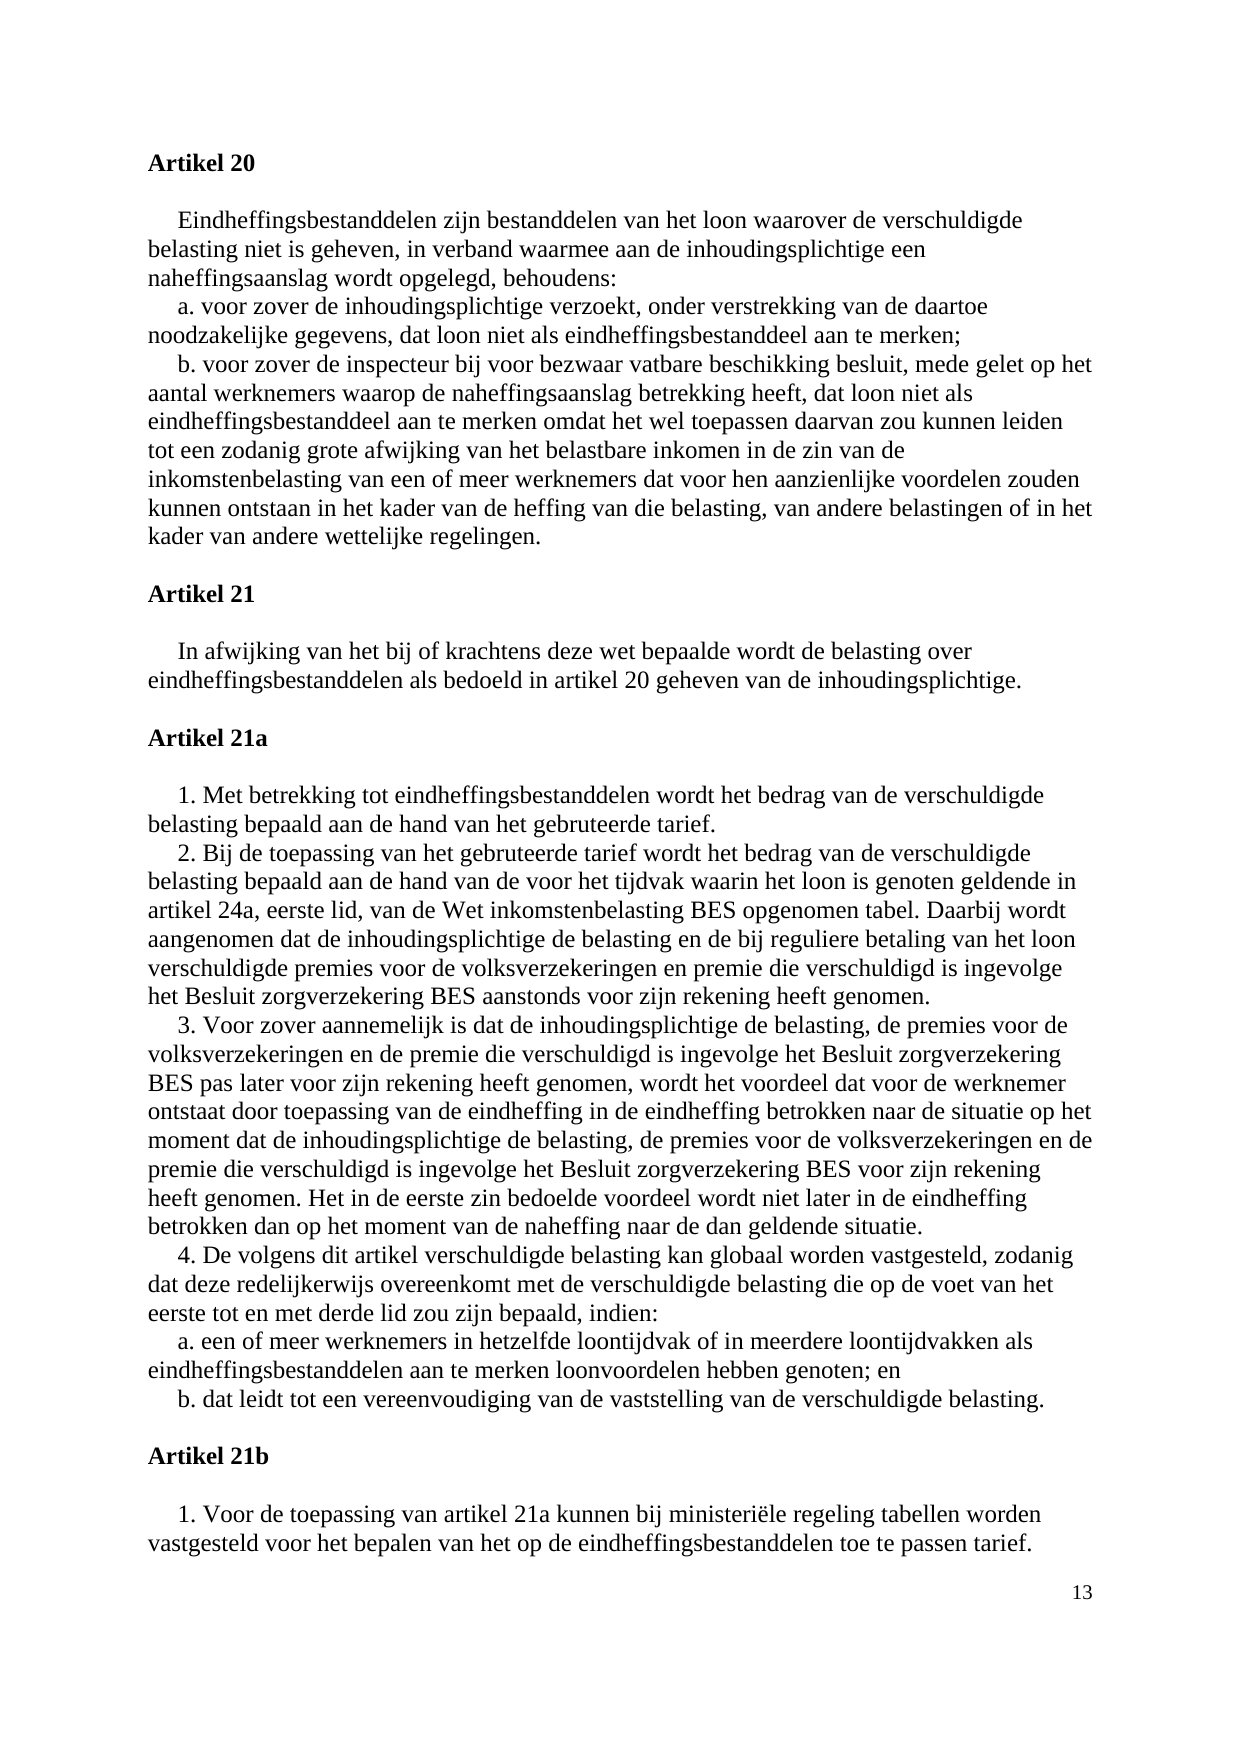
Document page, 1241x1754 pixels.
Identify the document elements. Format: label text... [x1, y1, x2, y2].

text Artikel 20 [148, 148, 1093, 176]
text Artikel 21b [148, 1441, 1093, 1470]
text In afwijking van het bij of krachtens deze wet bepaalde wordt de belasting over eindheffingsbestanddelen als bedoeld in artikel 20 geheven van de inhoudingsplichtige. [148, 636, 1093, 694]
text Artikel 21a [148, 723, 1093, 751]
text 4. De volgens dit artikel verschuldigde belasting kan globaal worden vastgesteld, zodanig dat deze redelijkerwijs overeenkomt met de verschuldigde belasting die op de voet van het eerste tot en met derde lid zou zijn bepaald, indien: [148, 1240, 1093, 1326]
text a. voor zover de inhoudingsplichtige verzoekt, onder verstrekking van de daartoe noodzakelijke gegevens, dat loon niet als eindheffingsbestanddeel aan te merken; [148, 291, 1093, 349]
text Artikel 21 [148, 579, 1093, 608]
text 2. Bij de toepassing van het gebruteerde tarief wordt het bedrag van de verschuldigde belasting bepaald aan de hand van de voor het tijdvak waarin het loon is genoten geldende in artikel 24a, eerste lid, van de Wet inkomstenbelasting BES opgenomen tabel. Daarbij wordt aangenomen dat de inhoudingsplichtige de belasting en de bij reguliere betaling van het loon verschuldigde premies voor de volksverzekeringen en premie die verschuldigd is ingevolge het Besluit zorgverzekering BES aanstonds voor zijn rekening heeft genomen. [148, 838, 1093, 1010]
text b. dat leidt tot een vereenvoudiging van de vaststelling van de verschuldigde belasting. [148, 1384, 1093, 1413]
text 1. Met betrekking tot eindheffingsbestanddelen wordt het bedrag van de verschuldigde belasting bepaald aan de hand van het gebruteerde tarief. [148, 780, 1093, 838]
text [148, 1499, 1093, 1556]
text Eindheffingsbestanddelen zijn bestanddelen van het loon waarover de verschuldigde belasting niet is geheven, in verband waarmee aan de inhoudingsplichtige een naheffingsaanslag wordt opgelegd, behoudens: [148, 205, 1093, 291]
text b. voor zover de inspecteur bij voor bezwaar vatbare beschikking besluit, mede gelet op het aantal werknemers waarop de naheffingsaanslag betrekking heeft, dat loon niet als eindheffingsbestanddeel aan te merken omdat het wel toepassen daarvan zou kunnen leiden tot een zodanig grote afwijking van het belastbare inkomen in de zin van de inkomstenbelasting van een of meer werknemers dat voor hen aanzienlijke voordelen zouden kunnen ontstaan in het kader van de heffing van die belasting, van andere belastingen of in het kader van andere wettelijke regelingen. [148, 349, 1093, 550]
text a. een of meer werknemers in hetzelfde loontijdvak of in meerdere loontijdvakken als eindheffingsbestanddelen aan te merken loonvoordelen hebben genoten; en [148, 1326, 1093, 1384]
text 3. Voor zover aannemelijk is dat de inhoudingsplichtige de belasting, de premies voor de volksverzekeringen en de premie die verschuldigd is ingevolge het Besluit zorgverzekering BES pas later voor zijn rekening heeft genomen, wordt het voordeel dat voor de werknemer ontstaat door toepassing van de eindheffing in de eindheffing betrokken naar de situatie op het moment dat de inhoudingsplichtige de belasting, de premies voor de volksverzekeringen en de premie die verschuldigd is ingevolge het Besluit zorgverzekering BES voor zijn rekening heeft genomen. Het in de eerste zin bedoelde voordeel wordt niet later in de eindheffing betrokken dan op het moment van de naheffing naar de dan geldende situatie. [148, 1010, 1093, 1240]
